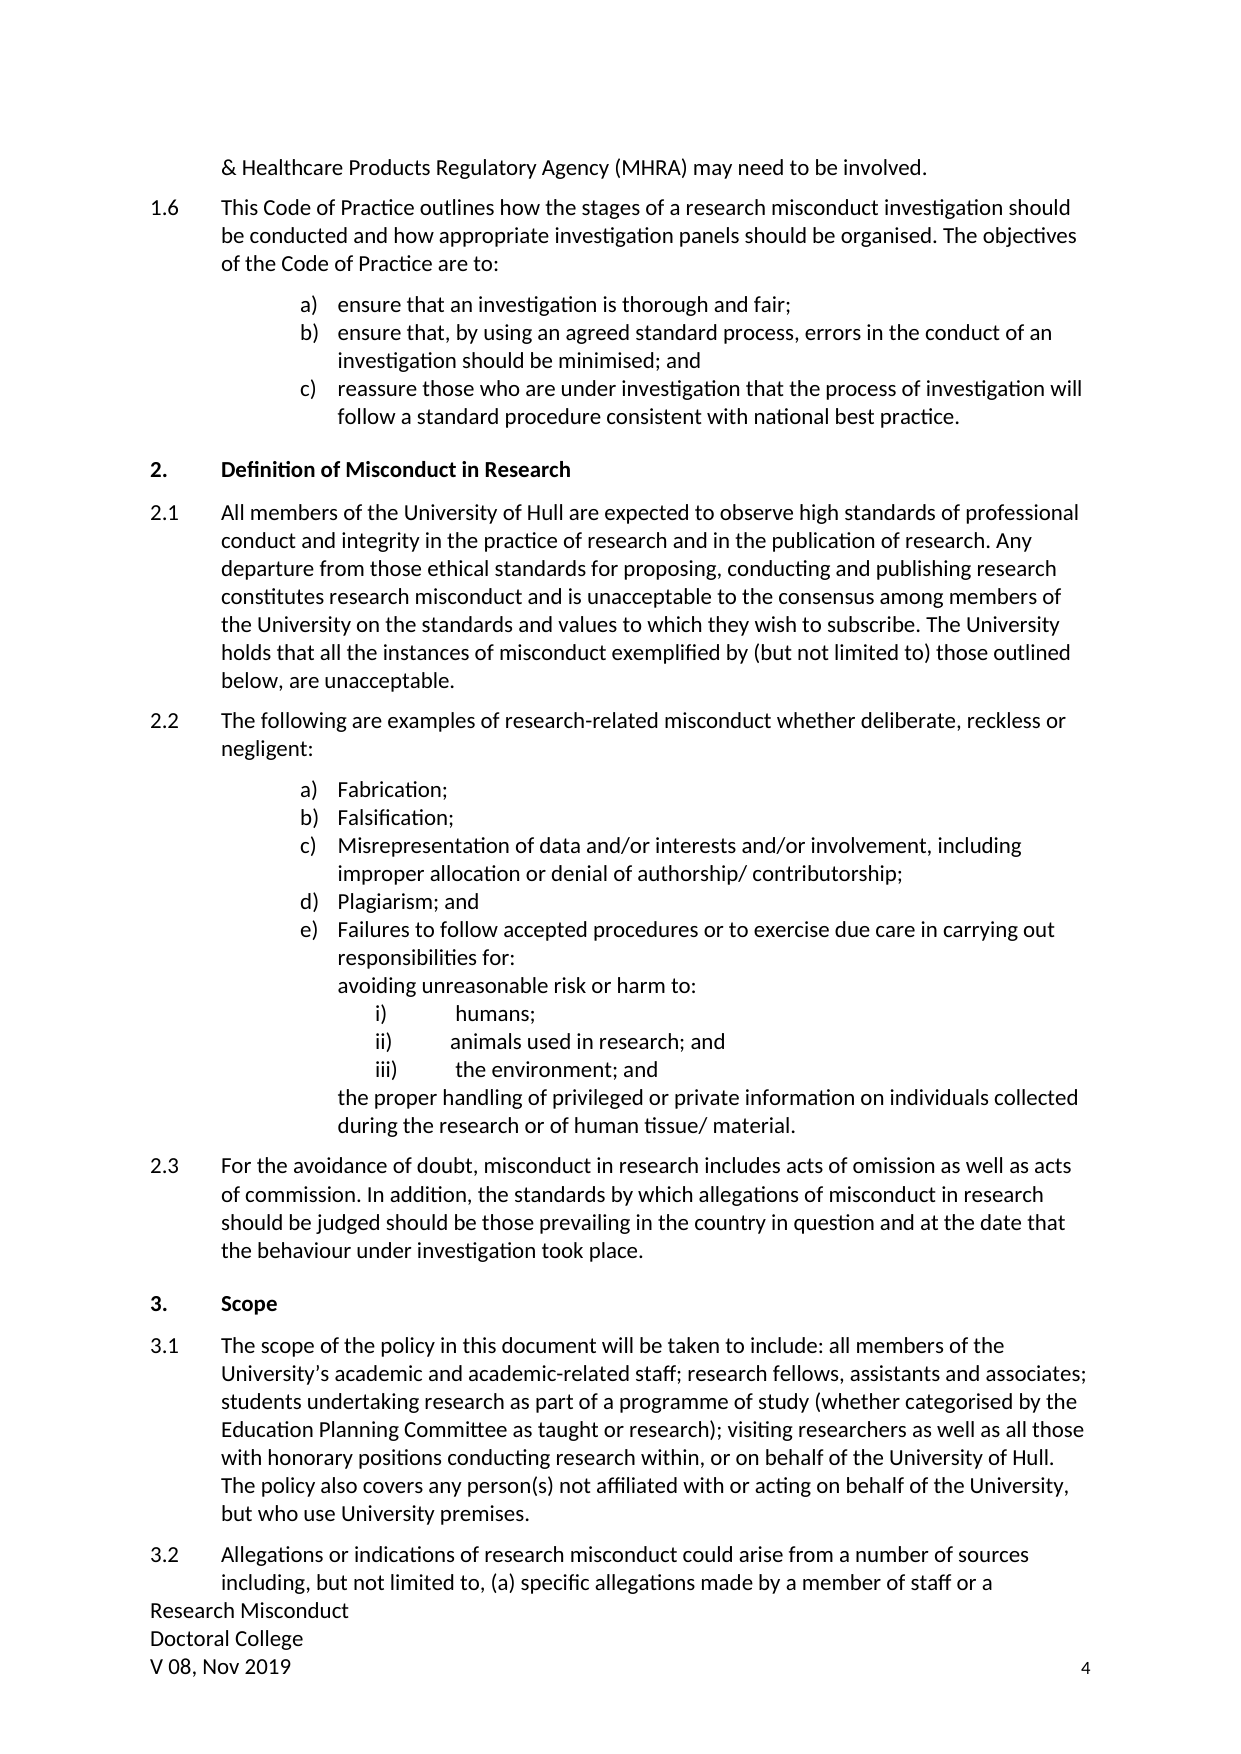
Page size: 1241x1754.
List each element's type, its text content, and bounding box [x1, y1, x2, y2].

text The following are examples of research-related misconduct whether deliberate, reckless or negligent: [150, 706, 1090, 762]
list animals used in research; and [375, 1027, 1090, 1055]
text The scope of the policy in this document will be taken to include: all members of the University’s academic and academic-related staff; research fellows, assistants and associates; students undertaking research as part of a programme of study (whether categorised by the Education Planning Committee as taught or research); visiting researchers as well as all those with honorary positions conducting research within, or on behalf of the University of Hull. The policy also covers any person(s) not affiliated with or acting on behalf of the University, but who use University premises. [150, 1331, 1090, 1528]
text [150, 153, 1090, 181]
list Fabrication; [300, 775, 1090, 803]
list humans; [375, 999, 1090, 1027]
list ensure that an investigation is thorough and fair; [300, 290, 1090, 318]
list the environment; and [375, 1055, 1090, 1083]
list avoiding unreasonable risk or harm to: [333, 971, 1090, 999]
list the proper handling of privileged or private information on individuals collected during the research or of human tissue/ material. [337, 1083, 1090, 1139]
list Failures to follow accepted procedures or to exercise due care in carrying out responsibilities for: [300, 915, 1090, 971]
list Plagiarism; and [300, 887, 1090, 915]
subtitle Definition of Misconduct in Research [150, 455, 1090, 483]
text This Code of Practice outlines how the stages of a research misconduct investigation should be conducted and how appropriate investigation panels should be organised. The objectives of the Code of Practice are to: [150, 193, 1090, 277]
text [150, 1540, 1090, 1596]
list Misrepresentation of data and/or interests and/or involvement, including improper allocation or denial of authorship/ contributorship; [300, 831, 1090, 887]
list Falsification; [300, 803, 1090, 831]
list ensure that, by using an agreed standard process, errors in the conduct of an investigation should be minimised; and [300, 318, 1090, 374]
list reassure those who are under investigation that the process of investigation will follow a standard procedure consistent with national best practice. [300, 374, 1090, 430]
text All members of the University of Hull are expected to observe high standards of professional conduct and integrity in the practice of research and in the publication of research. Any departure from those ethical standards for proposing, conducting and publishing research constitutes research misconduct and is unacceptable to the consensus among members of the University on the standards and values to which they wish to subscribe. The University holds that all the instances of misconduct exemplified by (but not limited to) those outlined below, are unacceptable. [150, 498, 1090, 694]
subtitle Scope [150, 1289, 1090, 1317]
text For the avoidance of doubt, misconduct in research includes acts of omission as well as acts of commission. In addition, the standards by which allegations of misconduct in research should be judged should be those prevailing in the country in question and at the date that the behaviour under investigation took place. [150, 1152, 1090, 1264]
